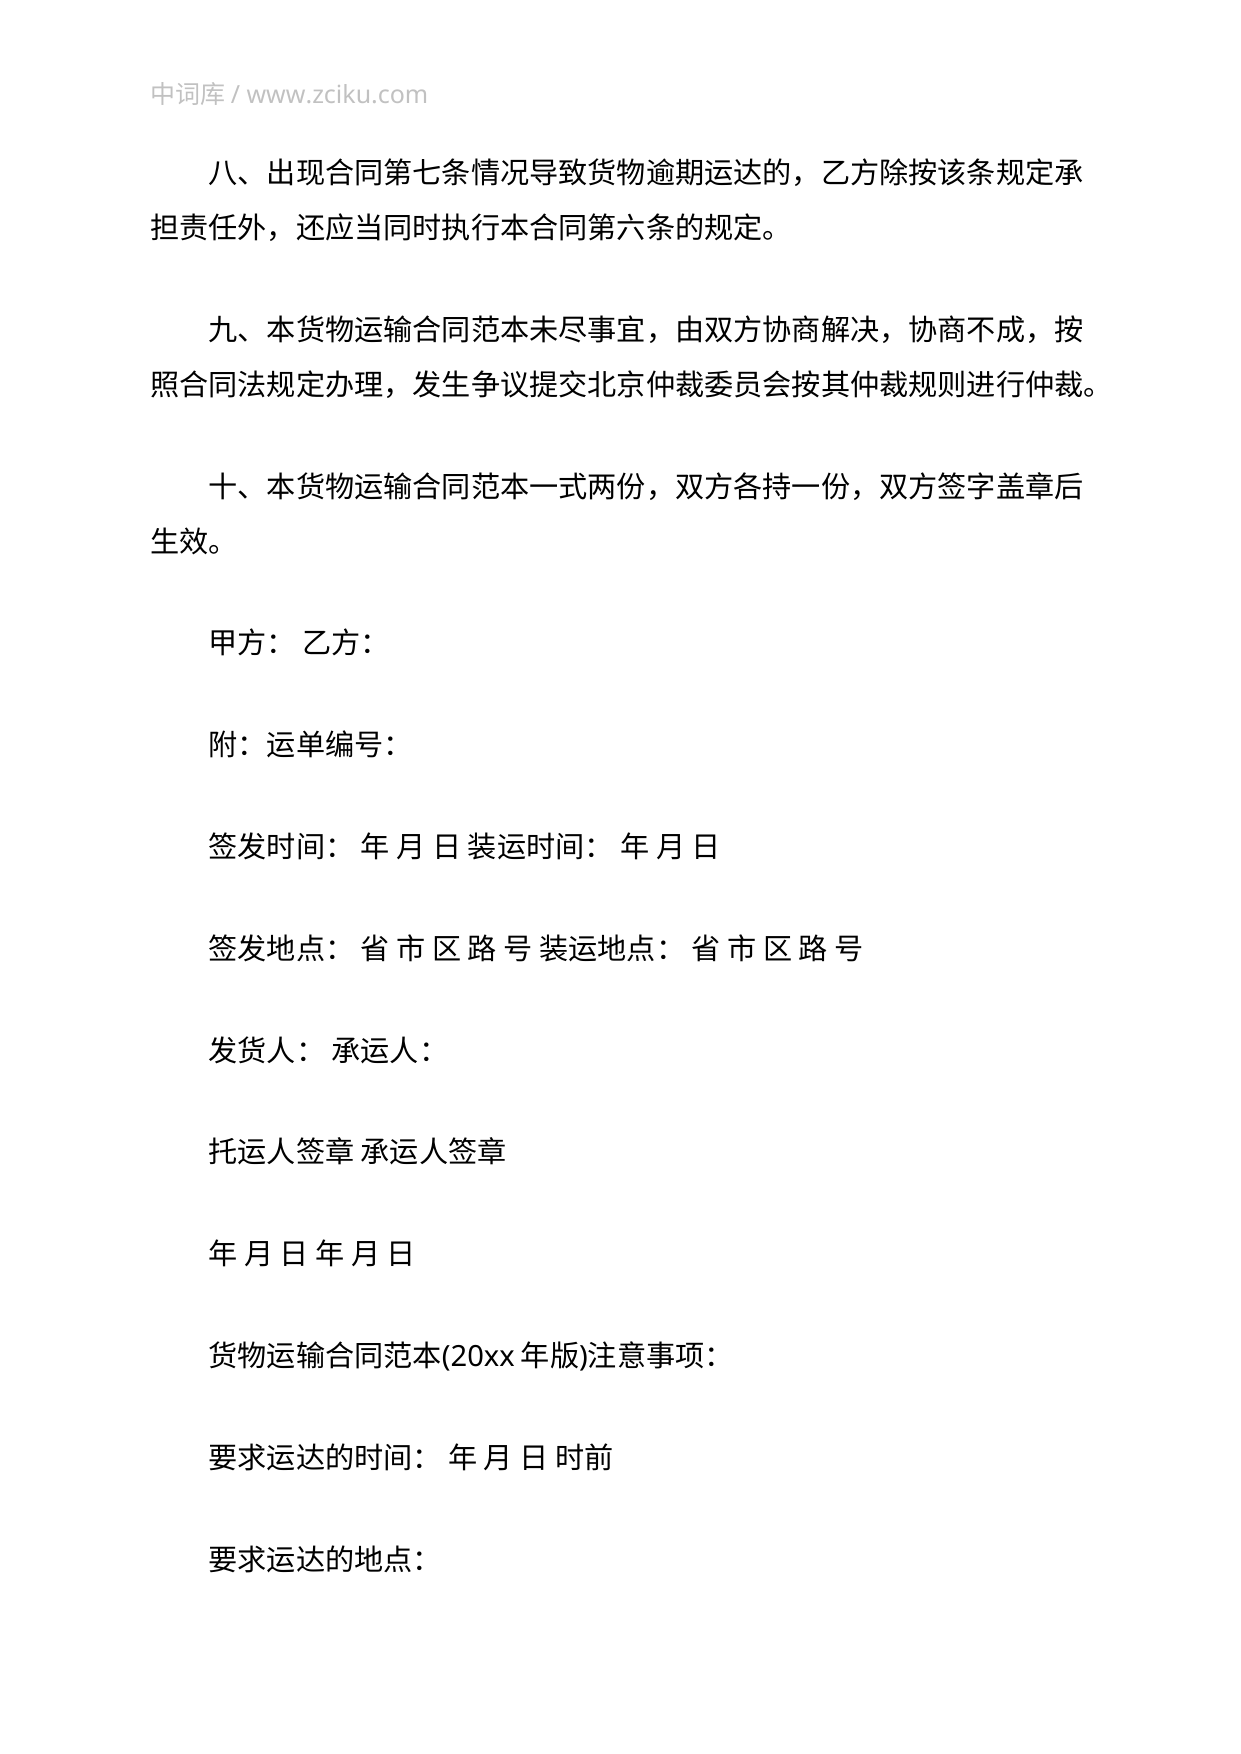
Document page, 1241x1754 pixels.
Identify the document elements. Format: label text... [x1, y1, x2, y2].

text 甲方： 乙方： [150, 620, 1090, 662]
text 年 月 日 年 月 日 [150, 1231, 1090, 1273]
text 发货人： 承运人： [150, 1027, 1090, 1069]
text 要求运达的地点： [150, 1536, 1090, 1578]
text 托运人签章 承运人签章 [150, 1129, 1090, 1171]
text 附：运单编号： [150, 722, 1090, 764]
text 十、本货物运输合同范本一式两份，双方各持一份，双方签字盖章后生效。 [150, 463, 1090, 561]
text 签发时间： 年 月 日 装运时间： 年 月 日 [150, 823, 1090, 866]
text 九、本货物运输合同范本未尽事宜，由双方协商解决，协商不成，按照合同法规定办理，发生争议提交北京仲裁委员会按其仲裁规则进行仲裁。 [150, 307, 1090, 404]
text 货物运输合同范本(20xx年版)注意事项： [150, 1332, 1090, 1375]
text 八、出现合同第七条情况导致货物逾期运达的，乙方除按该条规定承担责任外，还应当同时执行本合同第六条的规定。 [150, 150, 1090, 247]
text 要求运达的时间： 年 月 日 时前 [150, 1434, 1090, 1477]
text 签发地点： 省 市 区 路 号 装运地点： 省 市 区 路 号 [150, 925, 1090, 968]
